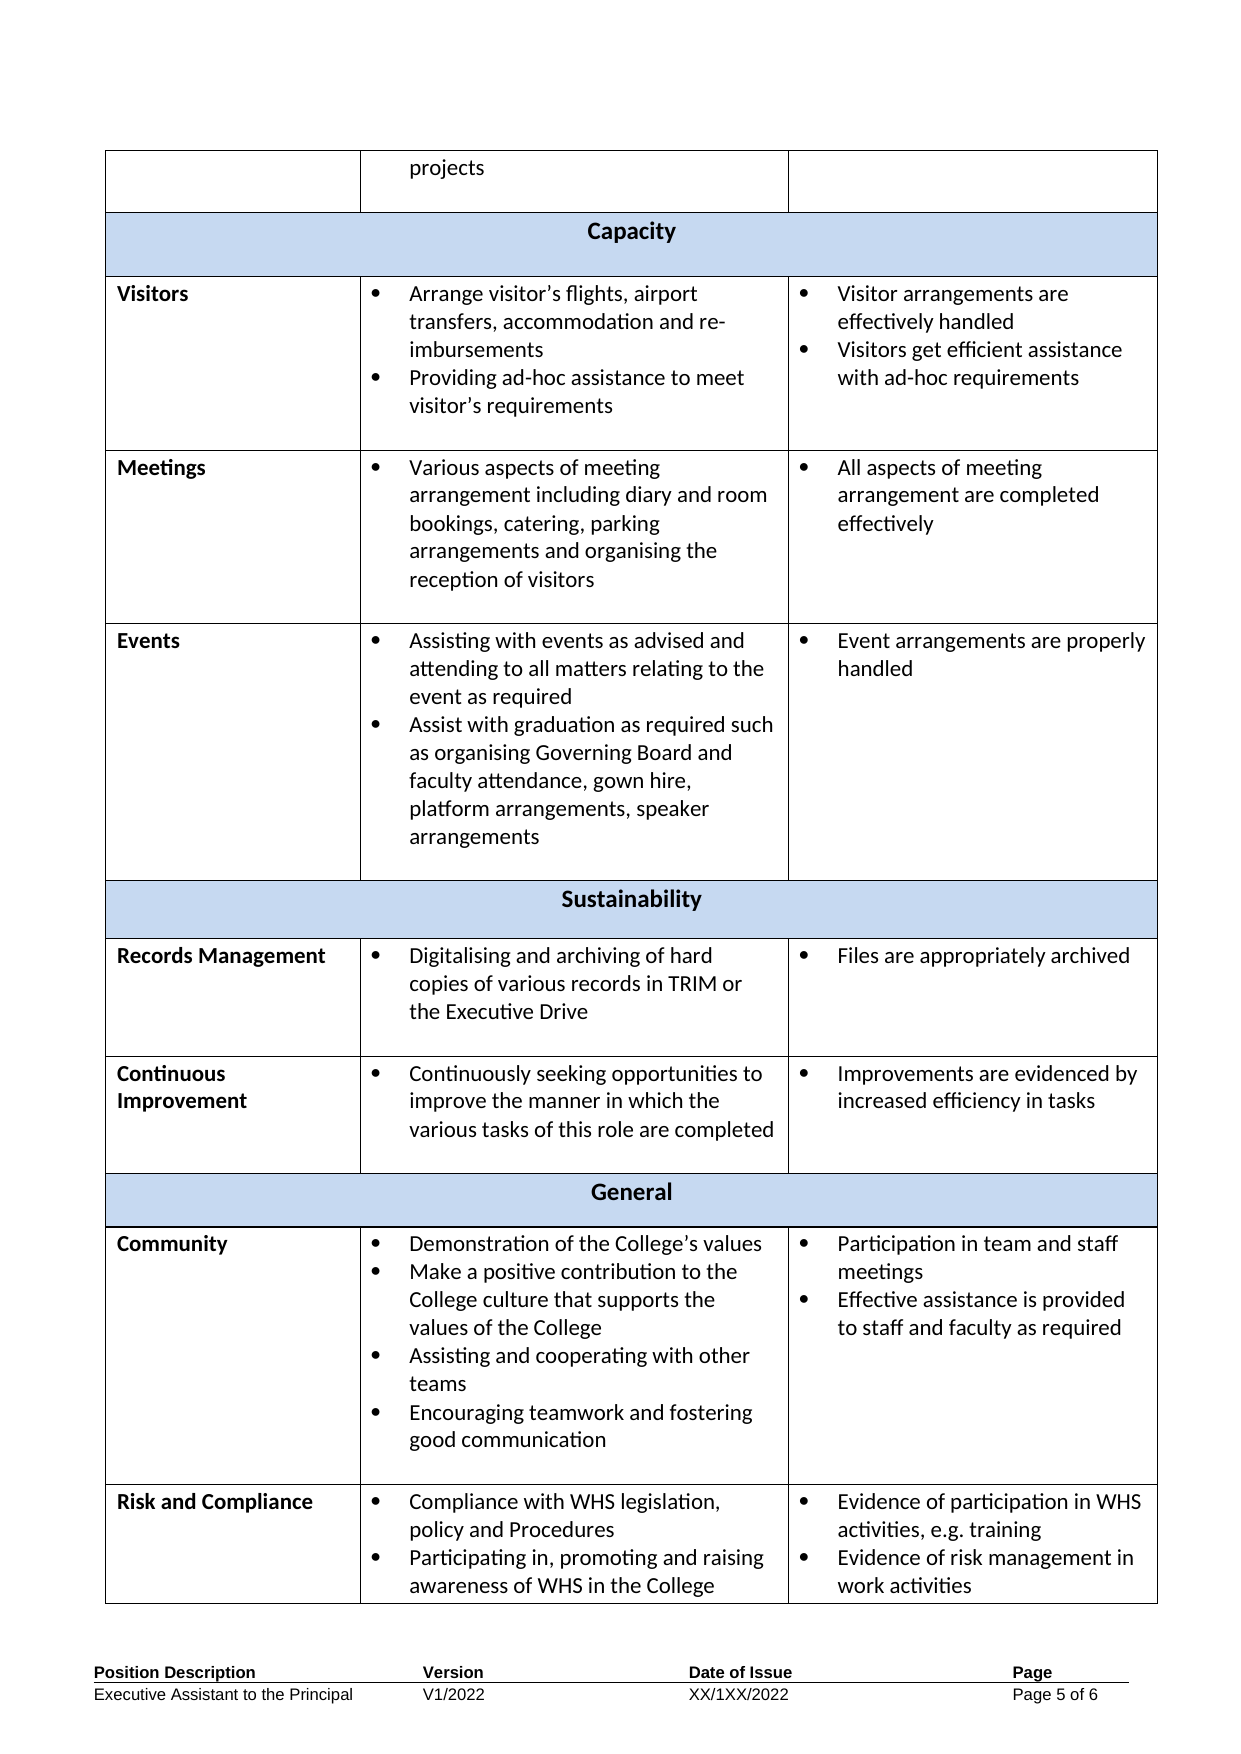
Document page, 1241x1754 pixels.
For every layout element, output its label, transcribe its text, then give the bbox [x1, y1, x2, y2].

table_cell Capacity [106, 213, 1157, 276]
table_cell Demonstration of the College’s values Make a positive contribution to the College culture that supports the values of the College Assisting and cooperating with other teams Encouraging teamwork and fostering good communication [361, 1228, 788, 1484]
table_cell Improvements are evidenced by increased efficiency in tasks [789, 1057, 1157, 1173]
table_cell Digitalising and archiving of hard copies of various records in TRIM or the Executive Drive [361, 939, 788, 1056]
table_cell Meetings [106, 451, 360, 623]
table_cell Arrange visitor’s flights, airport transfers, accommodation and re-imbursements Providing ad-hoc assistance to meet visitor’s requirements [361, 277, 788, 449]
table_cell Visitor arrangements are effectively handled Visitors get efficient assistance with ad-hoc requirements [789, 277, 1157, 449]
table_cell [789, 151, 1157, 212]
table_cell Visitors [106, 277, 360, 449]
table_cell Events [106, 624, 360, 880]
table_cell Sustainability [106, 881, 1157, 938]
table_cell Records Management [106, 939, 360, 1056]
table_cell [106, 151, 360, 212]
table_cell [361, 151, 788, 212]
table_cell General [106, 1174, 1157, 1226]
table_cell Participation in team and staff meetings Effective assistance is provided to staff and faculty as required [789, 1228, 1157, 1484]
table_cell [789, 1485, 1157, 1603]
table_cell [361, 1485, 788, 1603]
table_cell Event arrangements are properly handled [789, 624, 1157, 880]
table_cell Continuous Improvement [106, 1057, 360, 1173]
table_cell Assisting with events as advised and attending to all matters relating to the event as required Assist with graduation as required such as organising Governing Board and faculty attendance, gown hire, platform arrangements, speaker arrangements [361, 624, 788, 880]
table_cell Various aspects of meeting arrangement including diary and room bookings, catering, parking arrangements and organising the reception of visitors [361, 451, 788, 623]
table_cell Risk and Compliance [106, 1485, 360, 1603]
table_cell Files are appropriately archived [789, 939, 1157, 1056]
table_cell Community [106, 1228, 360, 1484]
table_cell Continuously seeking opportunities to improve the manner in which the various tasks of this role are completed [361, 1057, 788, 1173]
table_cell All aspects of meeting arrangement are completed effectively [789, 451, 1157, 623]
